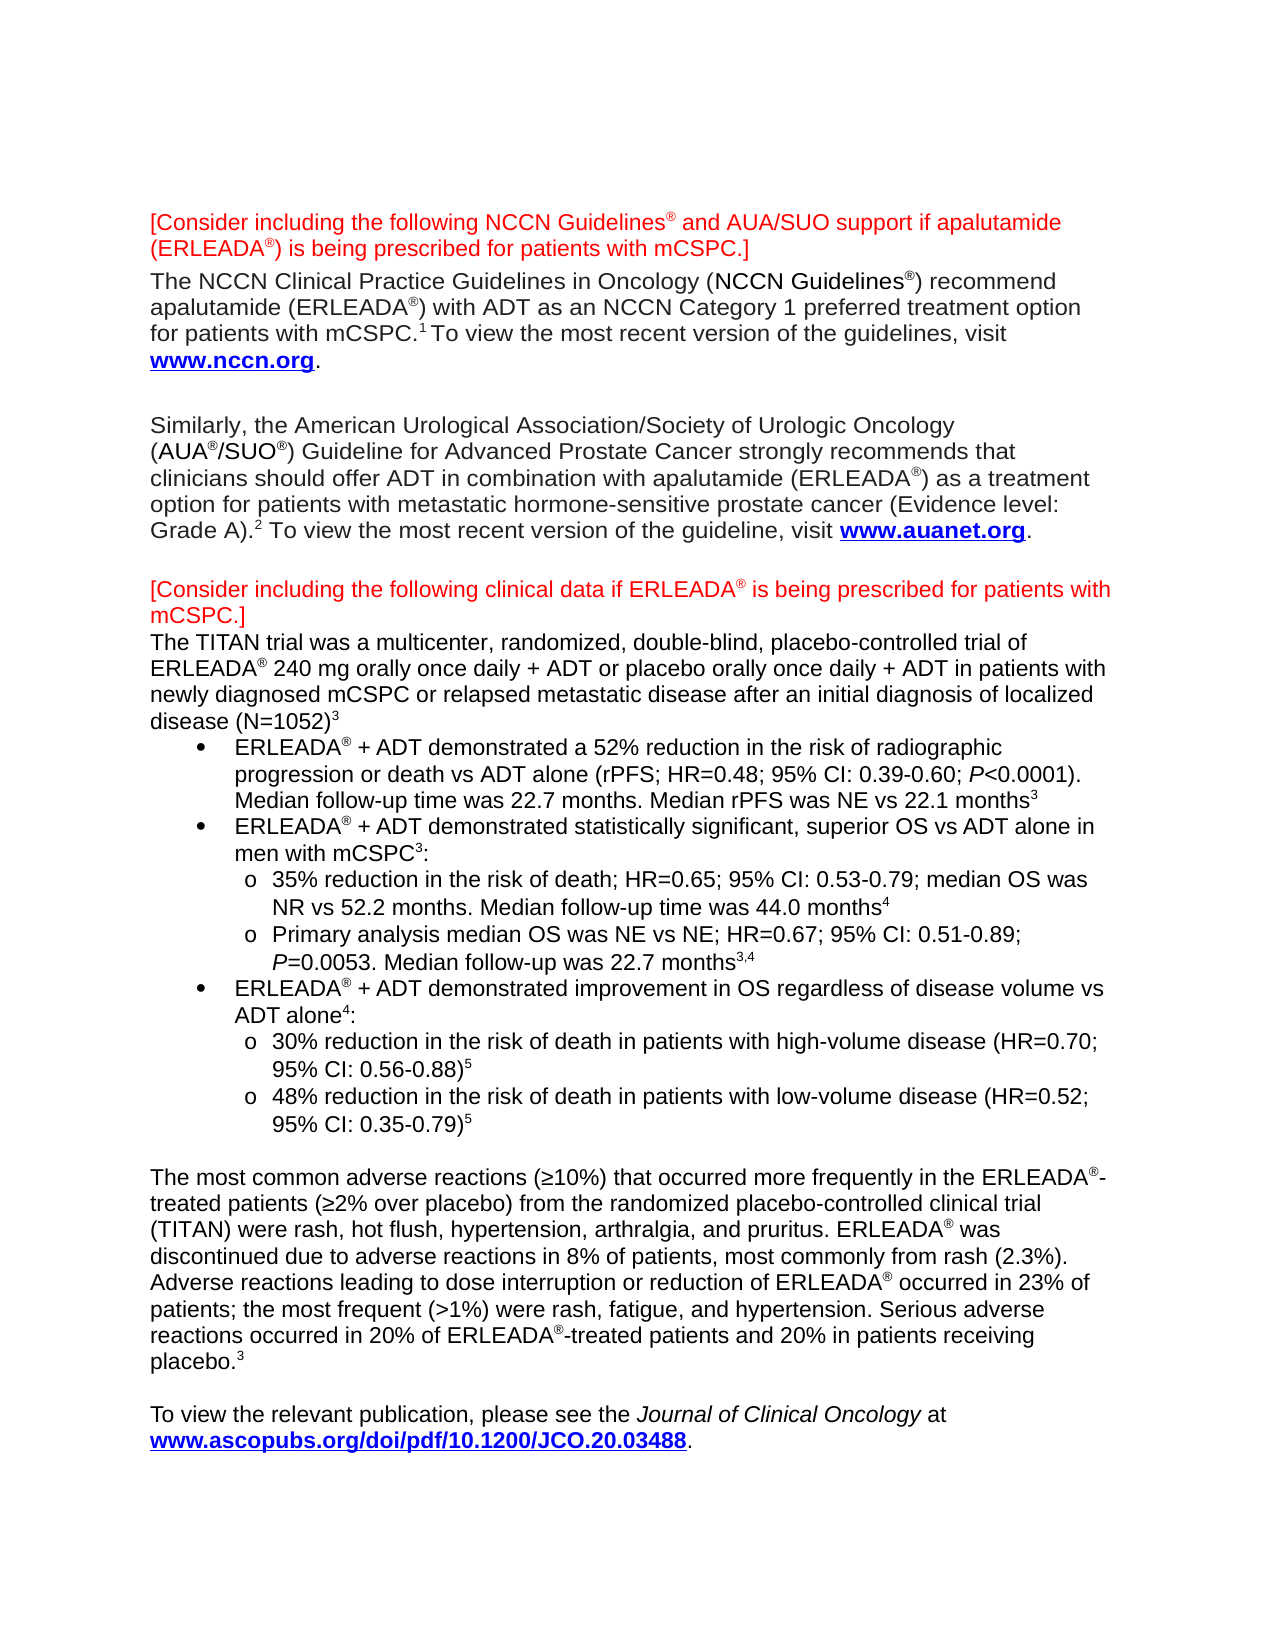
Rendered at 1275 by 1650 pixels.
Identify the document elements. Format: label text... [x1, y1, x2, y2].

list ERLEADA® + ADT demonstrated statistically significant, superior OS vs ADT alone in men with mCSPC3: [197, 813, 1125, 866]
text To view the relevant publication, please see the Journal of Clinical Oncology at www.ascopubs.org/doi/pdf/10.1200/JCO.20.03488. [150, 1401, 1125, 1454]
list Primary analysis median OS was NE vs NE; HR=0.67; 95% CI: 0.51-0.89; P=0.0053. Median follow-up was 22.7 months3,4 [244, 921, 1125, 975]
text Similarly, the American Urological Association/Society of Urologic Oncology (AUA®/SUO®) Guideline for Advanced Prostate Cancer strongly recommends that clinicians should offer ADT in combination with apalutamide (ERLEADA®) as a treatment option for patients with metastatic hormone-sensitive prostate cancer (Evidence level: Grade A).2 To view the most recent version of the guideline, visit www.auanet.org. [150, 412, 1096, 543]
list ERLEADA® + ADT demonstrated improvement in OS regardless of disease volume vs ADT alone4: [197, 975, 1125, 1028]
text [Consider including the following NCCN Guidelines® and AUA/SUO support if apalutamide (ERLEADA®) is being prescribed for patients with mCSPC.] [150, 209, 1125, 262]
text The NCCN Clinical Practice Guidelines in Oncology (NCCN Guidelines®) recommend apalutamide (ERLEADA®) with ADT as an NCCN Category 1 preferred treatment option for patients with mCSPC.1 To view the most recent version of the guidelines, visit www.nccn.org. [150, 268, 1096, 373]
text The TITAN trial was a multicenter, randomized, double-blind, placebo-controlled trial of ERLEADA® 240 mg orally once daily + ADT or placebo orally once daily + ADT in patients with newly diagnosed mCSPC or relapsed metastatic disease after an initial diagnosis of localized disease (N=1052)3 [150, 629, 1125, 734]
list 48% reduction in the risk of death in patients with low-volume disease (HR=0.52; 95% CI: 0.35-0.79)5 [244, 1083, 1125, 1137]
list 30% reduction in the risk of death in patients with high-volume disease (HR=0.70; 95% CI: 0.56-0.88)5 [244, 1028, 1125, 1083]
text [Consider including the following clinical data if ERLEADA® is being prescribed for patients with mCSPC.] [150, 576, 1125, 629]
text The most common adverse reactions (≥10%) that occurred more frequently in the ERLEADA®-treated patients (≥2% over placebo) from the randomized placebo-controlled clinical trial (TITAN) were rash, hot flush, hypertension, arthralgia, and pruritus. ERLEADA® was discontinued due to adverse reactions in 8% of patients, most commonly from rash (2.3%). Adverse reactions leading to dose interruption or reduction of ERLEADA® occurred in 23% of patients; the most frequent (>1%) were rash, fatigue, and hypertension. Serious adverse reactions occurred in 20% of ERLEADA®-treated patients and 20% in patients receiving placebo.3 [150, 1164, 1125, 1374]
list ERLEADA® + ADT demonstrated a 52% reduction in the risk of radiographic progression or death vs ADT alone (rPFS; HR=0.48; 95% CI: 0.39-0.60; P<0.0001). Median follow-up time was 22.7 months. Median rPFS was NE vs 22.1 months3 [197, 734, 1125, 813]
list 35% reduction in the risk of death; HR=0.65; 95% CI: 0.53-0.79; median OS was NR vs 52.2 months. Median follow-up time was 44.0 months4 [244, 866, 1125, 921]
